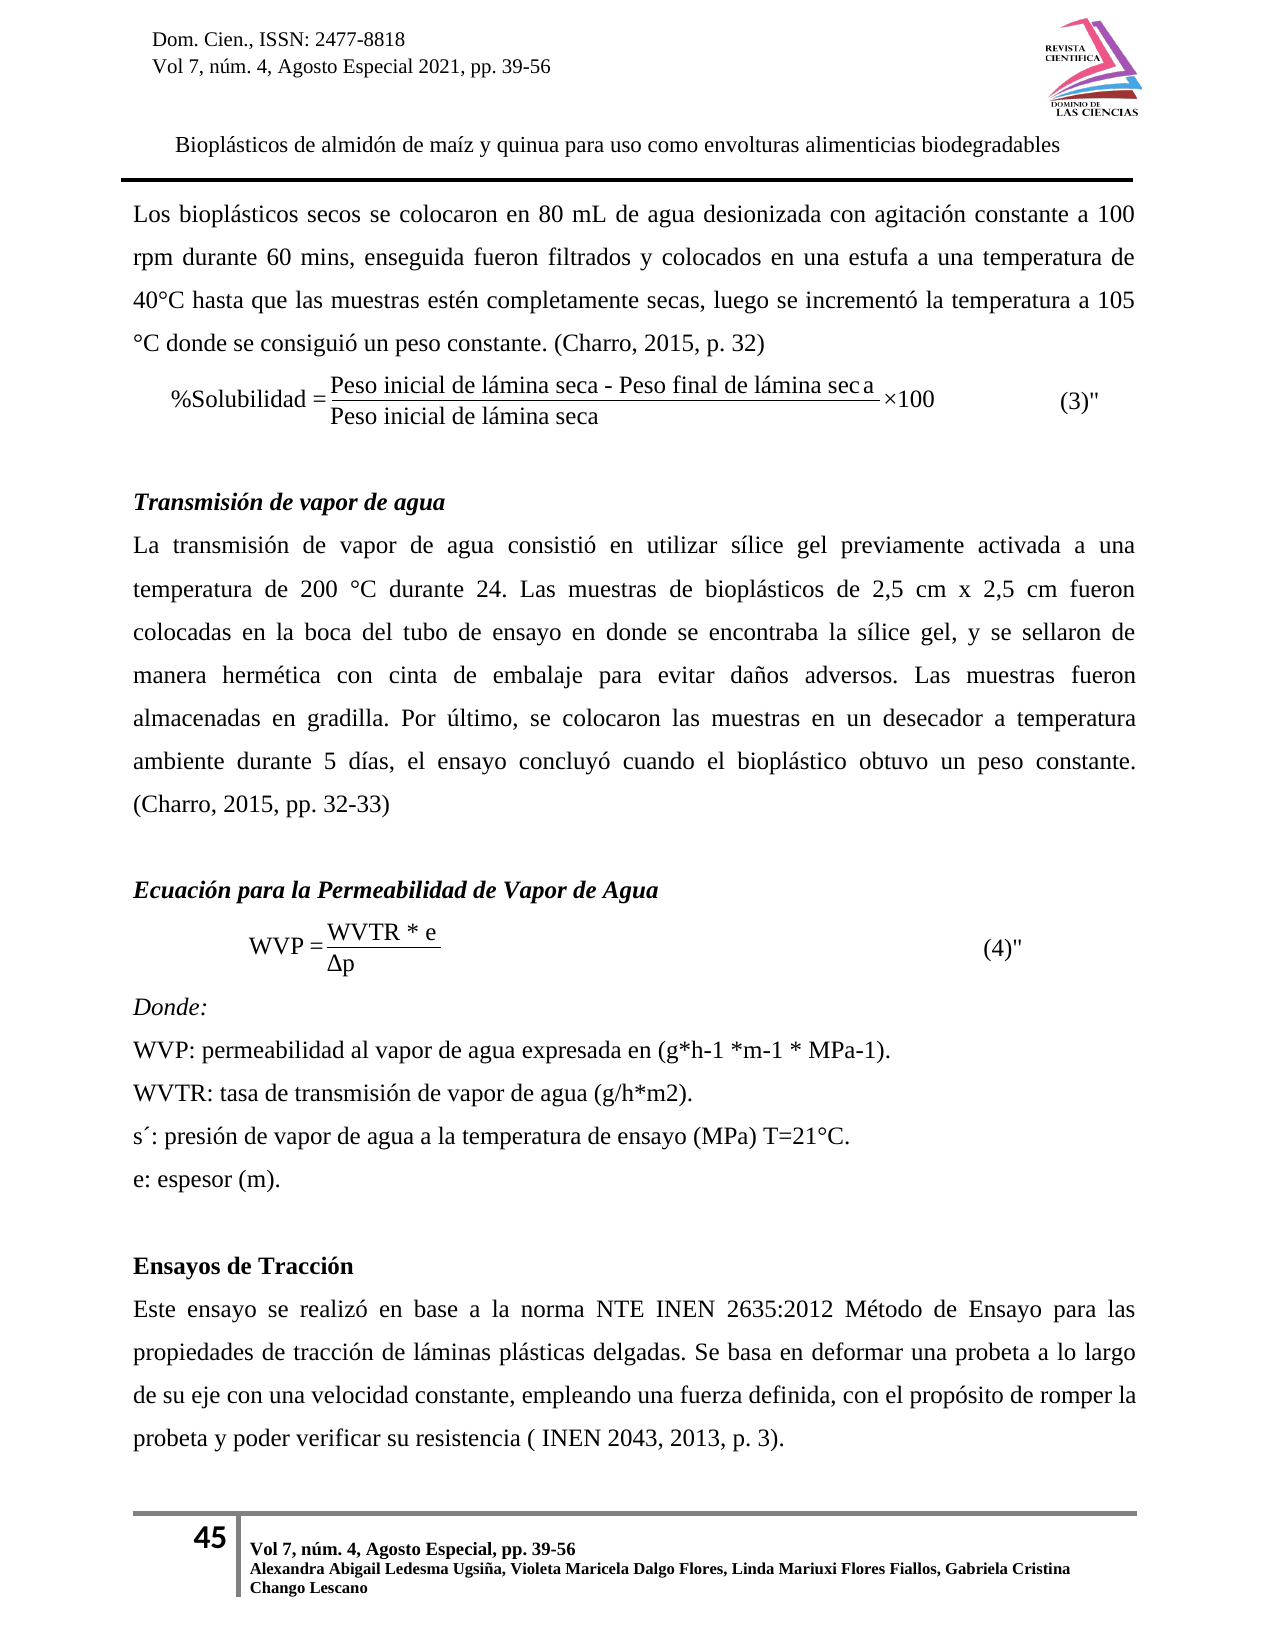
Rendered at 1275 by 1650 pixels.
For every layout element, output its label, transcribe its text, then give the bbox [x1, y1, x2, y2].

text Ensayos de Tracción [133, 1251, 1137, 1279]
text WVP: permeabilidad al vapor de agua expresada en (g*h-1 *m-1 * MPa-1). [133, 1035, 1137, 1064]
text Ecuación para la Permeabilidad de Vapor de Agua [133, 876, 1137, 904]
text La transmisión de vapor de agua consistió en utilizar sílice gel previamente activada a una temperatura de 200 °C durante 24. Las muestras de bioplásticos de 2,5 cm x 2,5 cm fueron colocadas en la boca del tubo de ensayo en donde se encontraba la sílice gel, y se sellaron de manera hermética con cinta de embalaje para evitar daños adversos. Las muestras fueron almacenadas en gradilla. Por último, se colocaron las muestras en un desecador a temperatura ambiente durante 5 días, el ensayo concluyó cuando el bioplástico obtuvo un peso constante. (Charro, 2015, pp. 32-33) [133, 531, 1137, 818]
text Transmisión de vapor de agua [133, 487, 1137, 516]
text s´: presión de vapor de agua a la temperatura de ensayo (MPa) T=21°C. [133, 1121, 1137, 1150]
text WVTR: tasa de transmisión de vapor de agua (g/h*m2). [133, 1078, 1137, 1107]
picture [1045, 18, 1143, 116]
text (3)" [133, 372, 1137, 431]
text Los bioplásticos secos se colocaron en 80 mL de agua desionizada con agitación constante a 100 rpm durante 60 mins, enseguida fueron filtrados y colocados en una estufa a una temperatura de 40°C hasta que las muestras estén completamente secas, luego se incrementó la temperatura a 105 °C donde se consiguió un peso constante. (Charro, 2015, p. 32) [133, 199, 1137, 357]
text Este ensayo se realizó en base a la norma NTE INEN 2635:2012 Método de Ensayo para las propiedades de tracción de láminas plásticas delgadas. Se basa en deformar una probeta a lo largo de su eje con una velocidad constante, empleando una fuerza definida, con el propósito de romper la probeta y poder verificar su resistencia ( INEN 2043, 2013, p. 3). [133, 1294, 1137, 1452]
text Donde: [133, 992, 1137, 1021]
text (4)" [133, 919, 1137, 978]
text e: espesor (m). [133, 1164, 1137, 1193]
